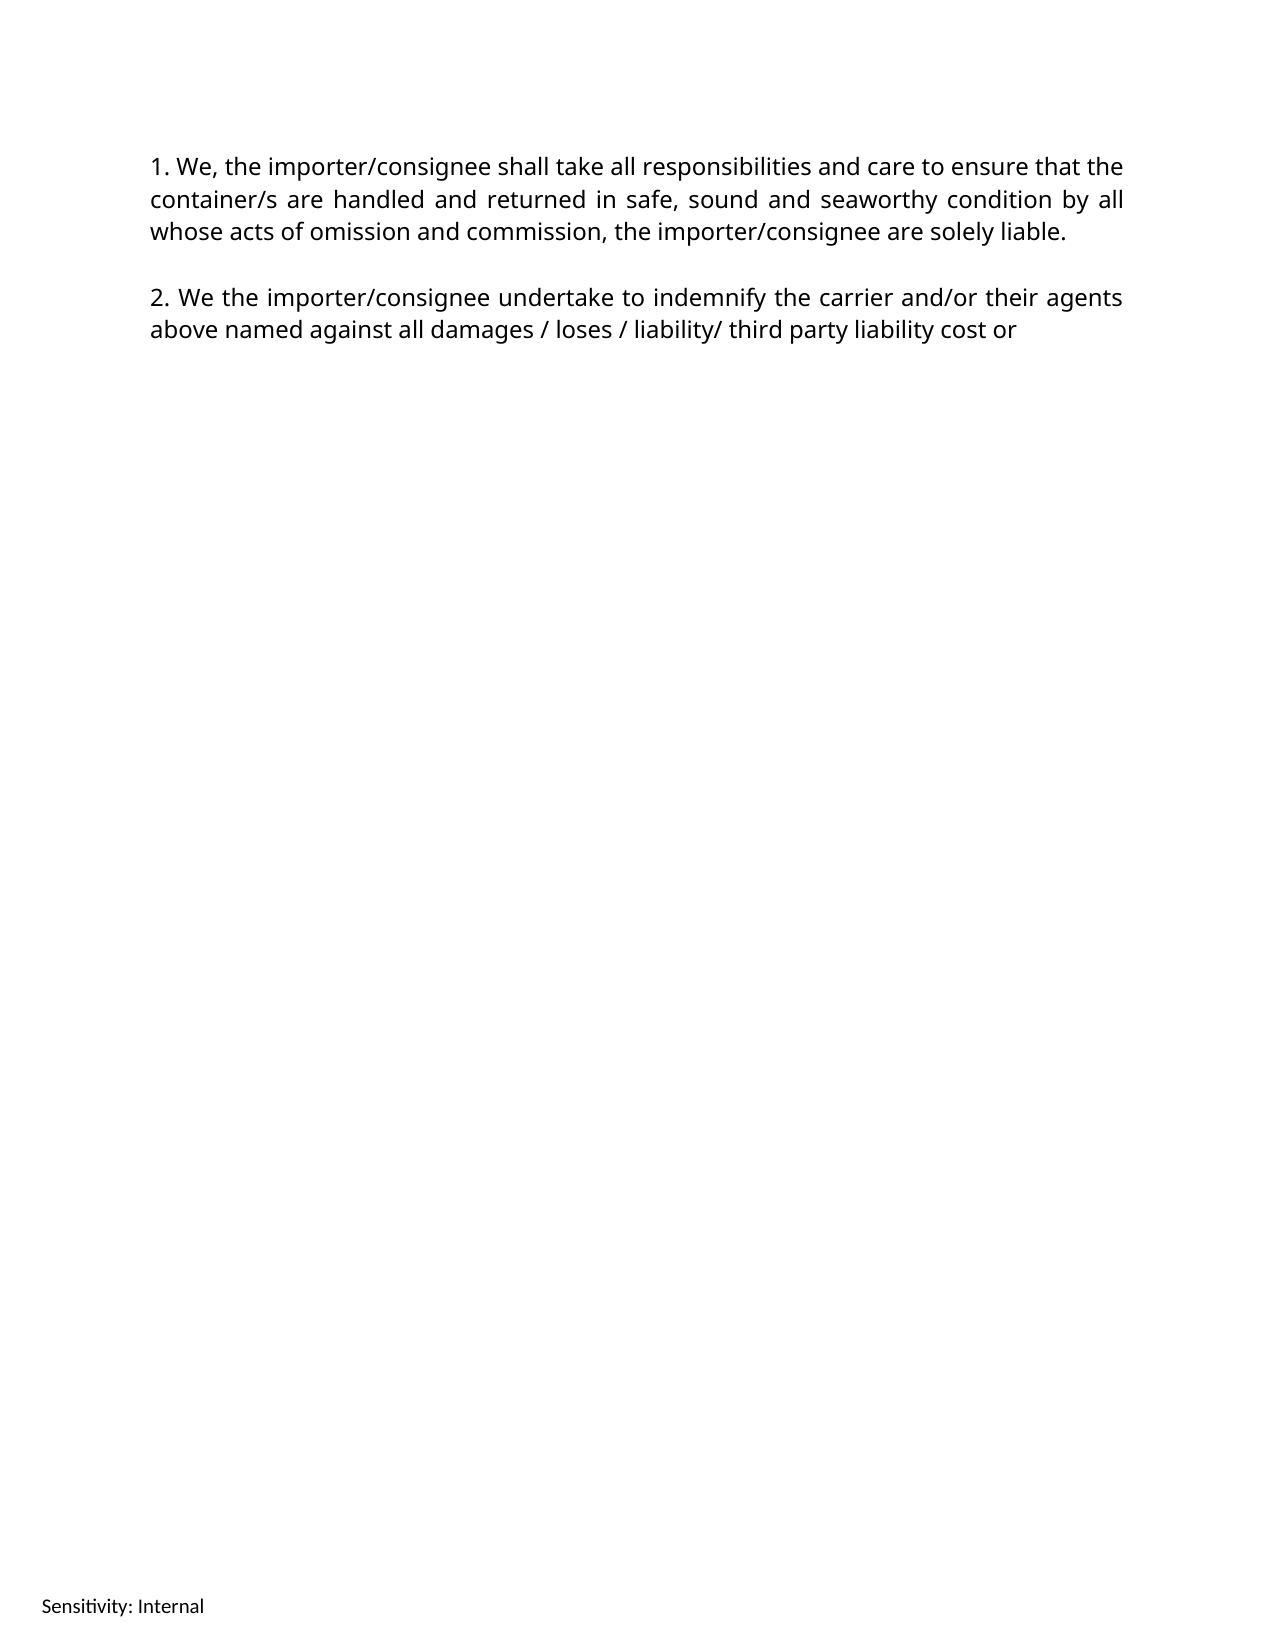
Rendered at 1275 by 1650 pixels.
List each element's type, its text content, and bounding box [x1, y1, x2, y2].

text 1. We, the importer/consignee shall take all responsibilities and care to ensure that the container/s are handled and returned in safe, sound and seaworthy condition by all whose acts of omission and commission, the importer/consignee are solely liable. [150, 150, 1125, 248]
text 2. We the importer/consignee undertake to indemnify the carrier and/or their agents above named against all damages / loses / liability/ third party liability cost or [150, 280, 1125, 346]
